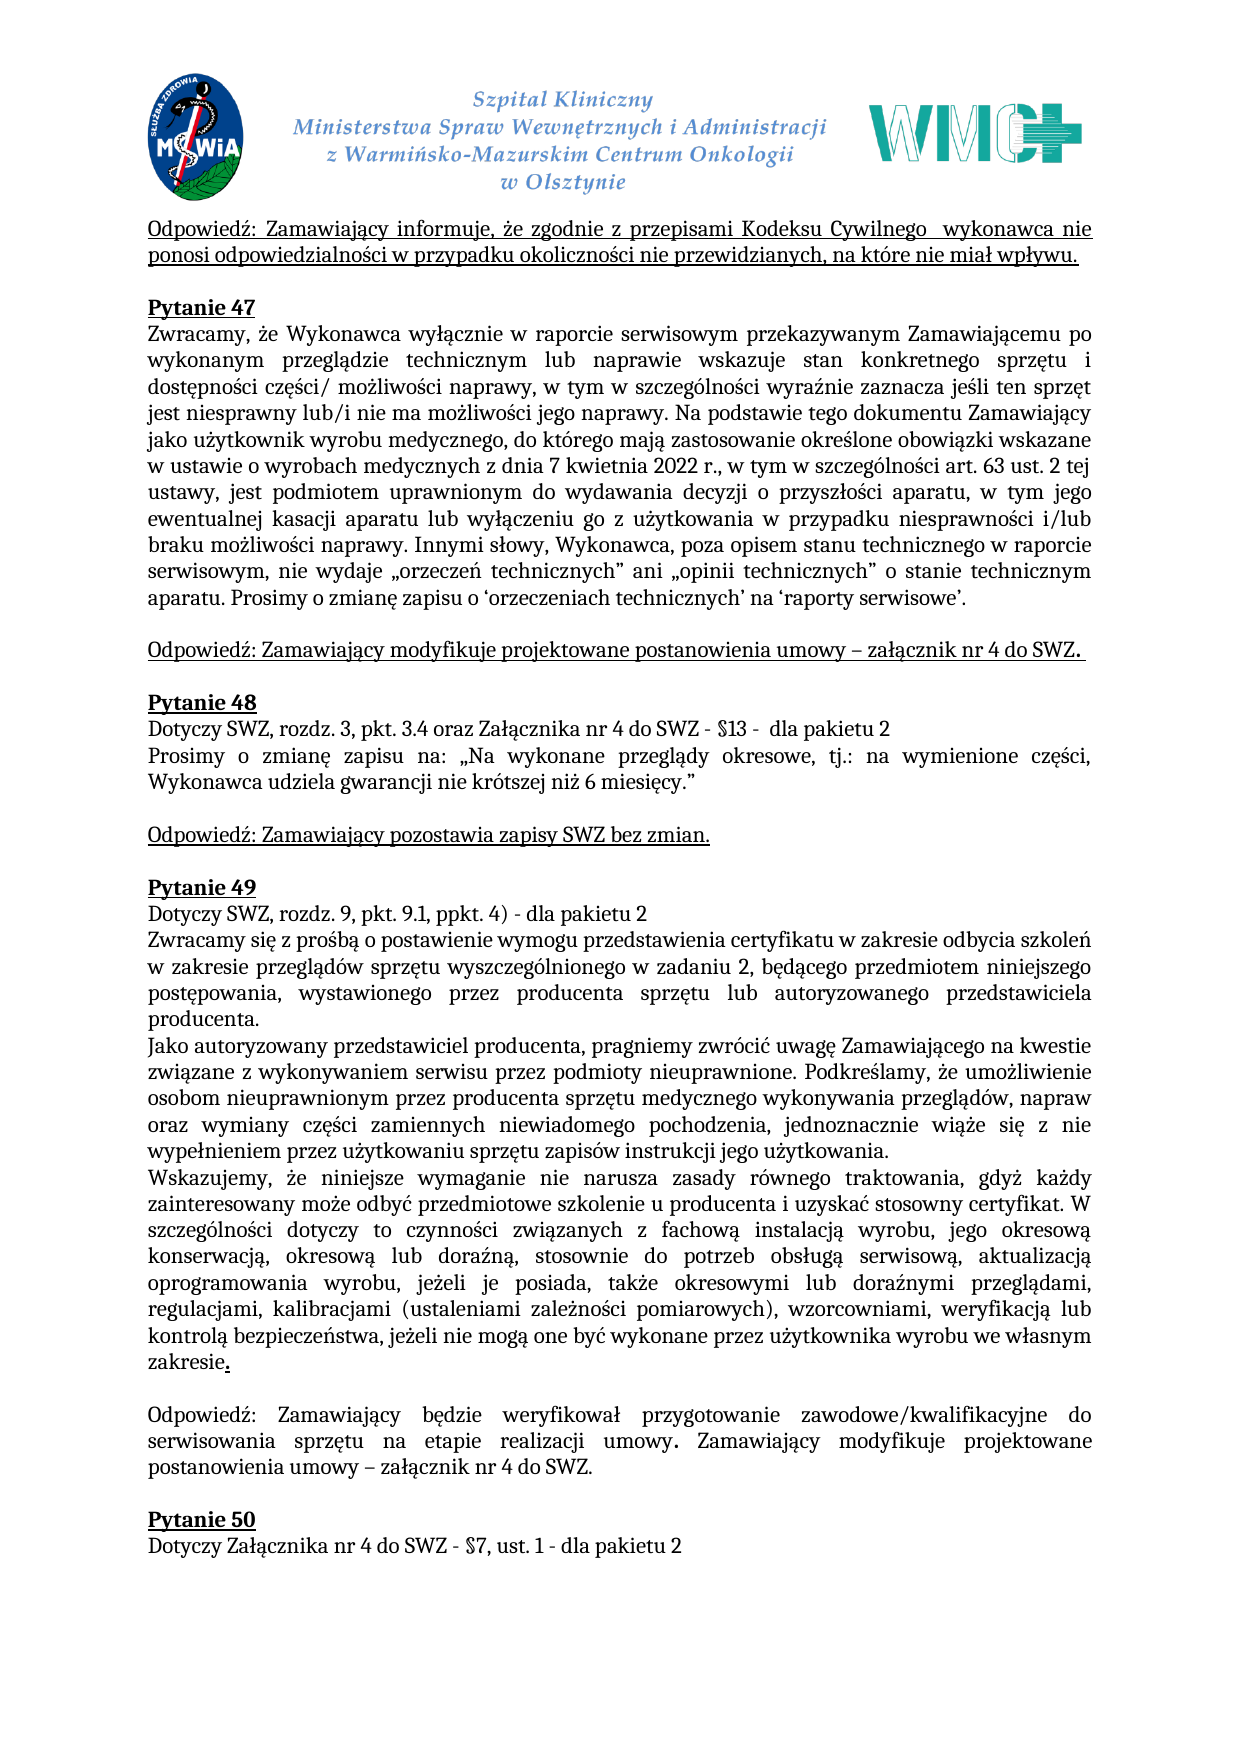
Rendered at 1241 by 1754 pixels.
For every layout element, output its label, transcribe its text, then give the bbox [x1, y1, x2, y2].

text Prosimy o zmianę zapisu na: „Na wykonane przeglądy okresowe, tj.: na wymienione części, Wykonawca udziela gwarancji nie krótszej niż 6 miesięcy.” [148, 743, 1093, 795]
text Odpowiedź: Zamawiający będzie weryfikował przygotowanie zawodowe/kwalifikacyjne do serwisowania sprzętu na etapie realizacji umowy. Zamawiający modyfikuje projektowane postanowienia umowy – załącznik nr 4 do SWZ. [148, 1401, 1093, 1481]
text Odpowiedź: Zamawiający informuje, że zgodnie z przepisami Kodeksu Cywilnego wykonawca nie ponosi odpowiedzialności w przypadku okoliczności nie przewidzianych, na które nie miał wpływu. [148, 216, 1093, 238]
text Dotyczy SWZ, rozdz. 3, pkt. 3.4 oraz Załącznika nr 4 do SWZ - §13 - dla pakietu 2 [148, 716, 1093, 743]
text Odpowiedź: Zamawiający modyfikuje projektowane postanowienia umowy – załącznik nr 4 do SWZ. [148, 637, 1093, 663]
text Dotyczy SWZ, rozdz. 9, pkt. 9.1, ppkt. 4) - dla pakietu 2 [148, 901, 1093, 927]
text Zwracamy, że Wykonawca wyłącznie w raporcie serwisowym przekazywanym Zamawiającemu po wykonanym przeglądzie technicznym lub naprawie wskazuje stan konkretnego sprzętu i dostępności części/ możliwości naprawy, w tym w szczególności wyraźnie zaznacza jeśli ten sprzęt jest niesprawny lub/i nie ma możliwości jego naprawy. Na podstawie tego dokumentu Zamawiający jako użytkownik wyrobu medycznego, do którego mają zastosowanie określone obowiązki wskazane w ustawie o wyrobach medycznych z dnia 7 kwietnia 2022 r., w tym w szczególności art. 63 ust. 2 tej ustawy, jest podmiotem uprawnionym do wydawania decyzji o przyszłości aparatu, w tym jego ewentualnej kasacji aparatu lub wyłączeniu go z użytkowania w przypadku niesprawności i/lub braku możliwości naprawy. Innymi słowy, Wykonawca, poza opisem stanu technicznego w raporcie serwisowym, nie wydaje „orzeczeń technicznych” ani „opinii technicznych” o stanie technicznym aparatu. Prosimy o zmianę zapisu o ‘orzeczeniach technicznych’ na ‘raporty serwisowe’. [148, 321, 1093, 611]
text Zwracamy się z prośbą o postawienie wymogu przedstawienia certyfikatu w zakresie odbycia szkoleń w zakresie przeglądów sprzętu wyszczególnionego w zadaniu 2, będącego przedmiotem niniejszego postępowania, wystawionego przez producenta sprzętu lub autoryzowanego przedstawiciela producenta. [148, 927, 1093, 1032]
text Jako autoryzowany przedstawiciel producenta, pragniemy zwrócić uwagę Zamawiającego na kwestie związane z wykonywaniem serwisu przez podmioty nieuprawnione. Podkreślamy, że umożliwienie osobom nieuprawnionym przez producenta sprzętu medycznego wykonywania przeglądów, napraw oraz wymiany części zamiennych niewiadomego pochodzenia, jednoznacznie wiąże się z nie wypełnieniem przez użytkowaniu sprzętu zapisów instrukcji jego użytkowania. [148, 1032, 1093, 1164]
text Pytanie 47 [148, 294, 1093, 321]
text Wskazujemy, że niniejsze wymaganie nie narusza zasady równego traktowania, gdyż każdy zainteresowany może odbyć przedmiotowe szkolenie u producenta i uzyskać stosowny certyfikat. W szczególności dotyczy to czynności związanych z fachową instalacją wyrobu, jego okresową konserwacją, okresową lub doraźną, stosownie do potrzeb obsługą serwisową, aktualizacją oprogramowania wyrobu, jeżeli je posiada, także okresowymi lub doraźnymi przeglądami, regulacjami, kalibracjami (ustaleniami zależności pomiarowych), wzorcowniami, weryfikacją lub kontrolą bezpieczeństwa, jeżeli nie mogą one być wykonane przez użytkownika wyrobu we własnym zakresie. [148, 1164, 1093, 1375]
text Pytanie 49 [148, 874, 1093, 901]
text Pytanie 50 [148, 1507, 1093, 1533]
picture [147, 73, 1093, 216]
text Odpowiedź: Zamawiający pozostawia zapisy SWZ bez zmian. [148, 822, 1093, 848]
text Pytanie 48 [148, 690, 1093, 716]
text Odpowiedź: Zamawiający informuje, że zgodnie z przepisami Kodeksu Cywilnego wykonawca nie ponosi odpowiedzialności w przypadku okoliczności nie przewidzianych, na które nie miał wpływu. [148, 239, 1093, 268]
text Dotyczy Załącznika nr 4 do SWZ - §7, ust. 1 - dla pakietu 2 [148, 1533, 1093, 1559]
